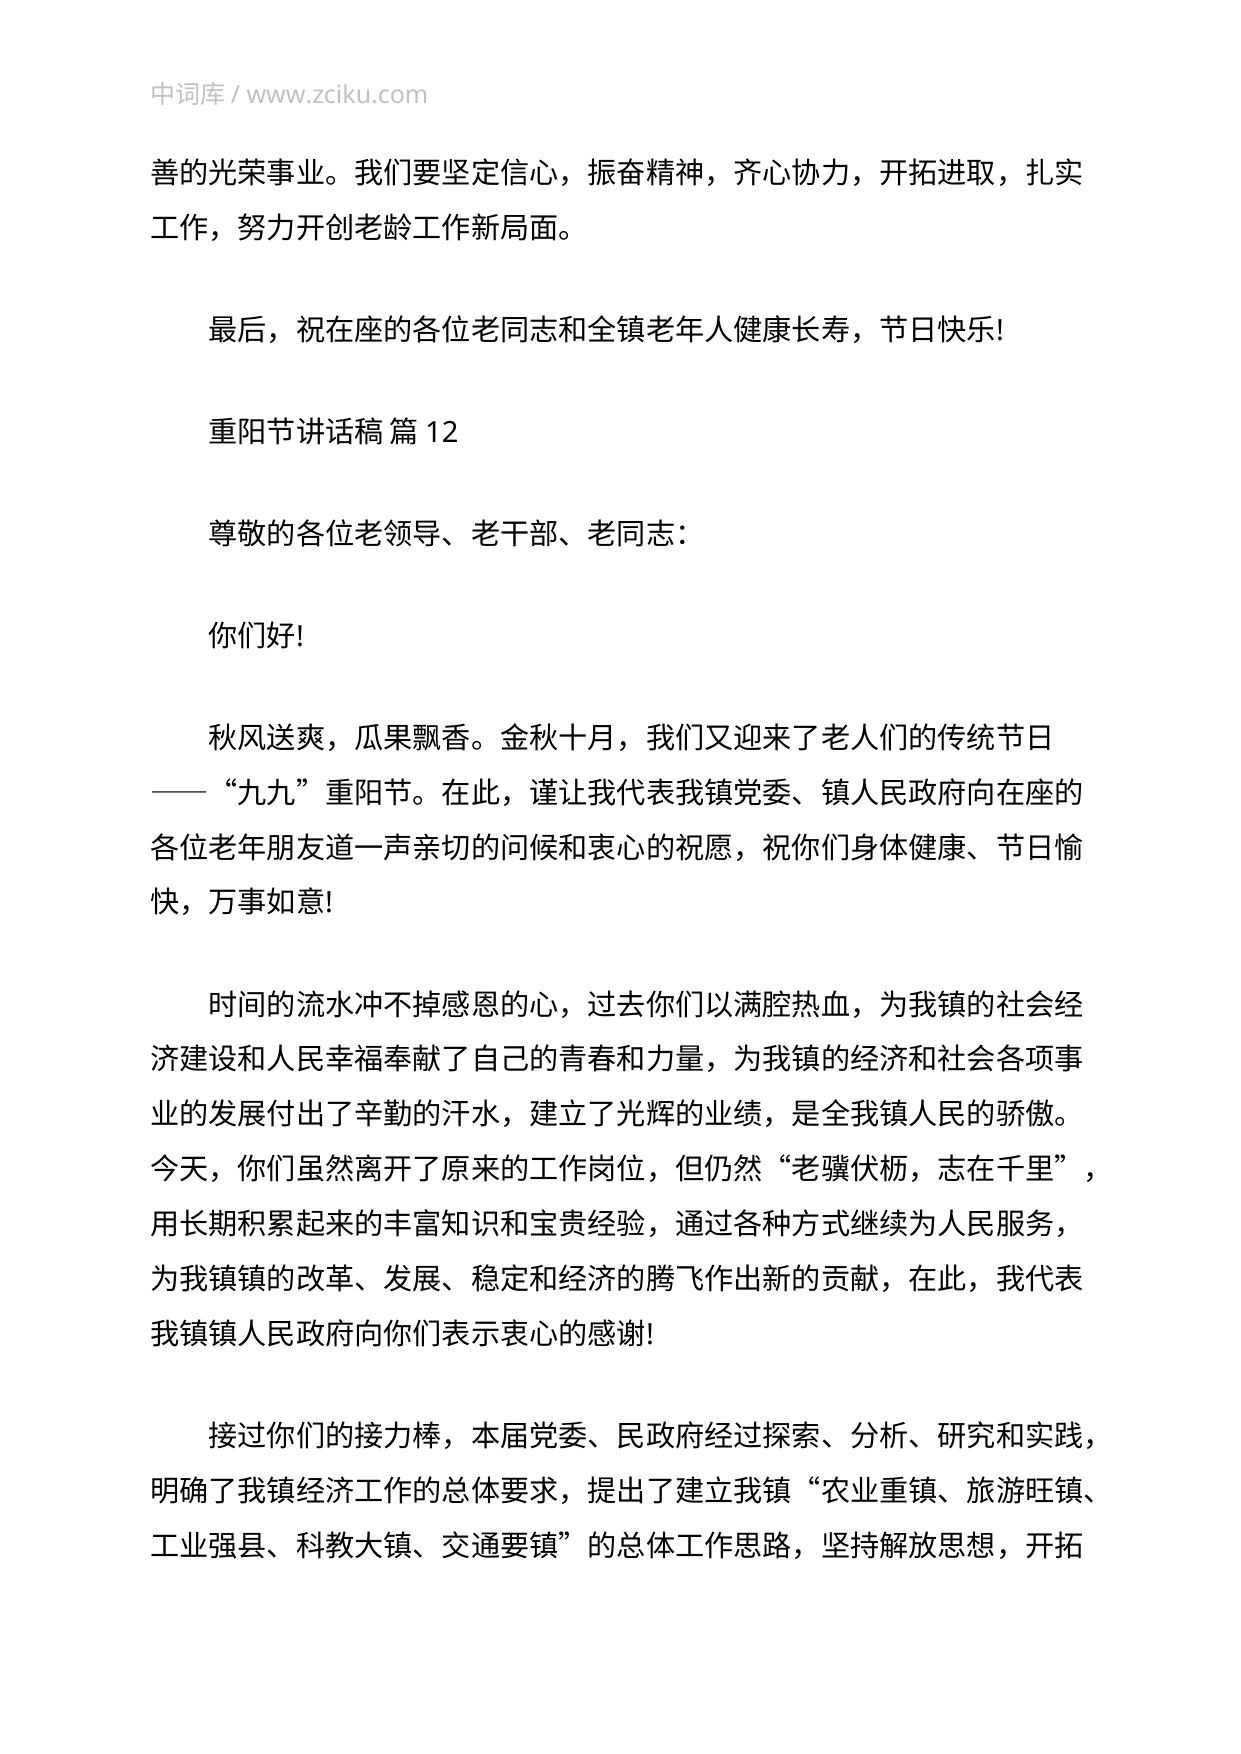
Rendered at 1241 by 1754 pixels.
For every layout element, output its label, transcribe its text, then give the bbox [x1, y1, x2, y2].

text 你们好! [150, 612, 1090, 655]
text 秋风送爽，瓜果飘香。金秋十月，我们又迎来了老人们的传统节日——“九九”重阳节。在此，谨让我代表我镇党委、镇人民政府向在座的各位老年朋友道一声亲切的问候和衷心的祝愿，祝你们身体健康、节日愉快，万事如意! [150, 714, 1090, 921]
text 最后，祝在座的各位老同志和全镇老年人健康长寿，节日快乐! [150, 307, 1090, 349]
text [150, 150, 1090, 247]
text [150, 1412, 1090, 1564]
text 重阳节讲话稿 篇12 [150, 409, 1090, 451]
text 尊敬的各位老领导、老干部、老同志： [150, 511, 1090, 553]
text 时间的流水冲不掉感恩的心，过去你们以满腔热血，为我镇的社会经济建设和人民幸福奉献了自己的青春和力量，为我镇的经济和社会各项事业的发展付出了辛勤的汗水，建立了光辉的业绩，是全我镇人民的骄傲。今天，你们虽然离开了原来的工作岗位，但仍然“老骥伏枥，志在千里”，用长期积累起来的丰富知识和宝贵经验，通过各种方式继续为人民服务，为我镇镇的改革、发展、稳定和经济的腾飞作出新的贡献，在此，我代表我镇镇人民政府向你们表示衷心的感谢! [150, 981, 1090, 1353]
